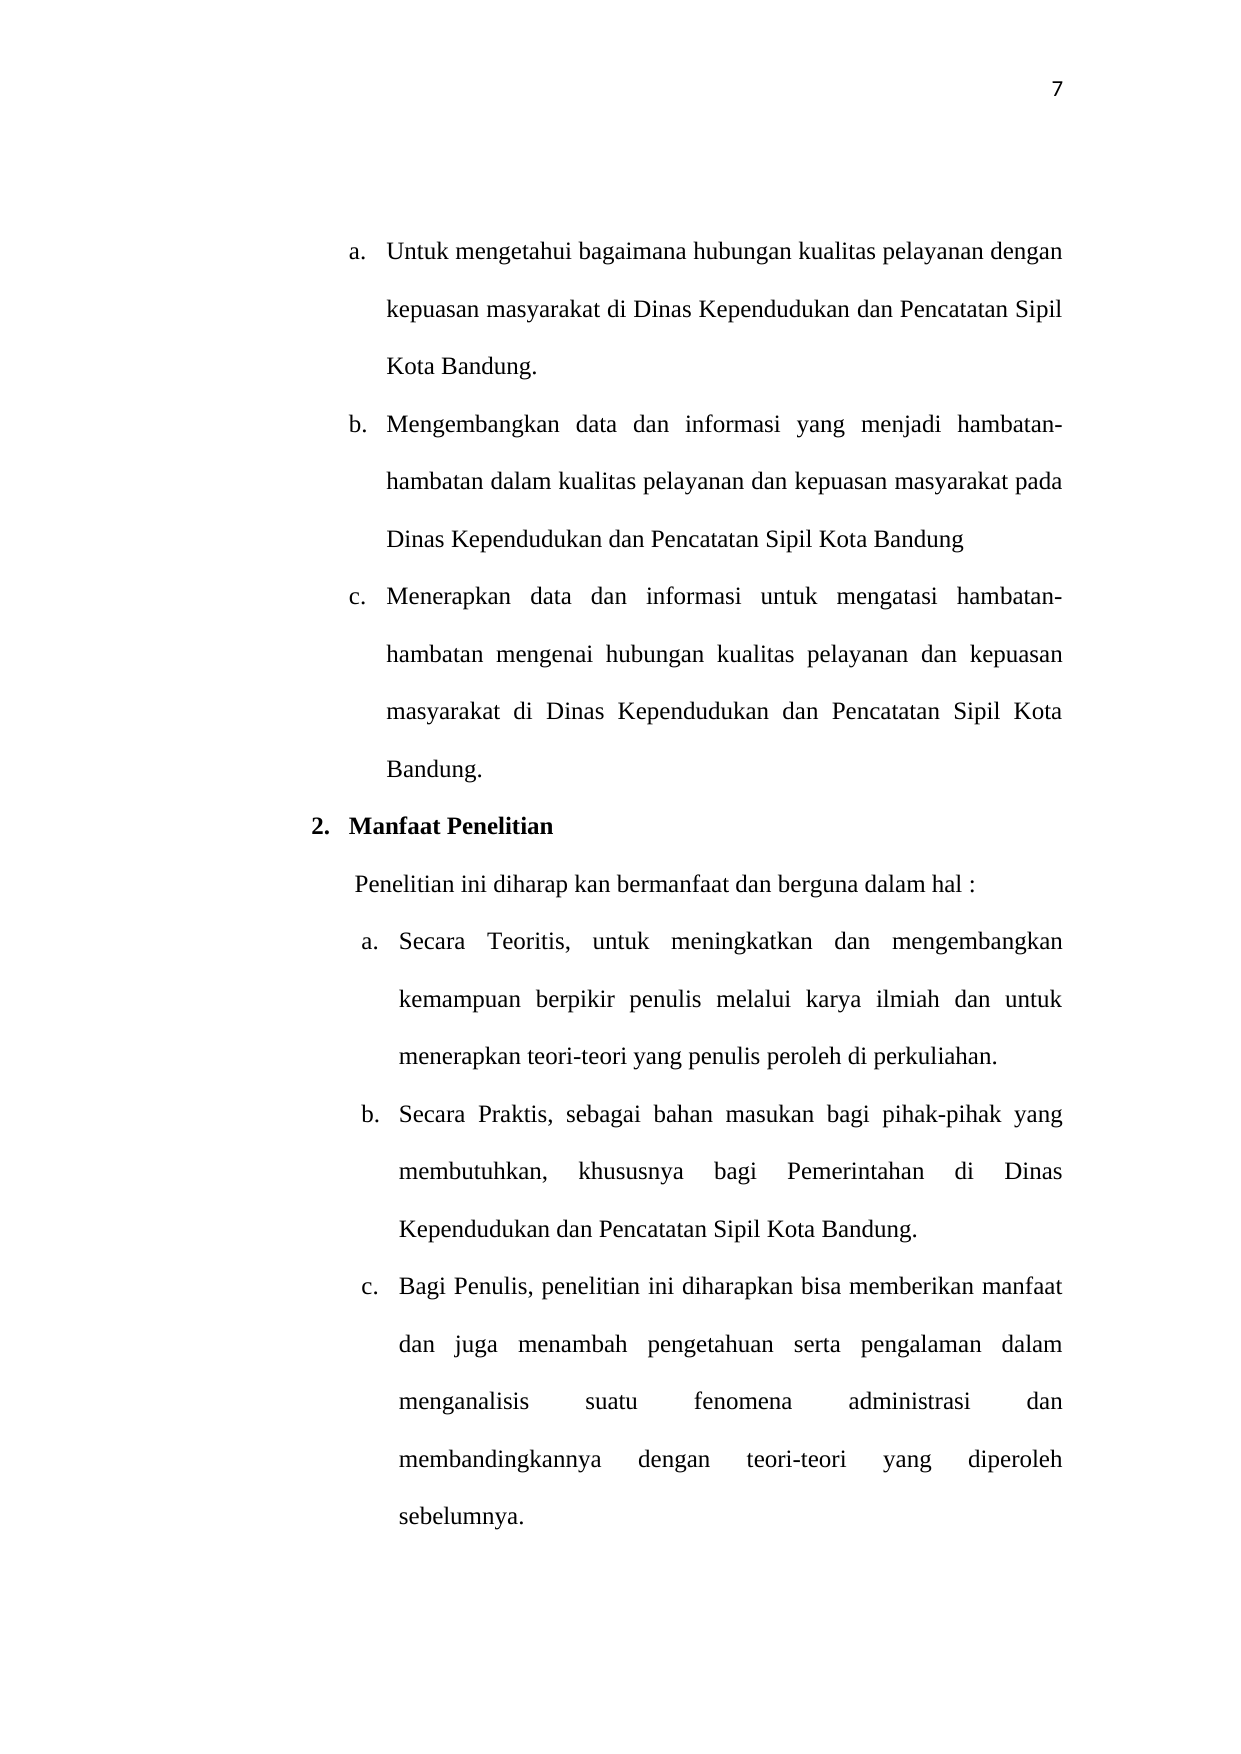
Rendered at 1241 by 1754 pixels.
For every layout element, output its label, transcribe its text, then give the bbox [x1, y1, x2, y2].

list Secara Praktis, sebagai bahan masukan bagi pihak-pihak yang membutuhkan, khususnya bagi Pemerintahan di Dinas Kependudukan dan Pencatatan Sipil Kota Bandung. [361, 1099, 1063, 1242]
text Penelitian ini diharap kan bermanfaat dan berguna dalam hal : [236, 869, 1063, 897]
list Menerapkan data dan informasi untuk mengatasi hambatan-hambatan mengenai hubungan kualitas pelayanan dan kepuasan masyarakat di Dinas Kependudukan dan Pencatatan Sipil Kota Bandung. [349, 581, 1063, 782]
list Bagi Penulis, penelitian ini diharapkan bisa memberikan manfaat dan juga menambah pengetahuan serta pengalaman dalam menganalisis suatu fenomena administrasi dan membandingkannya dengan teori-teori yang diperoleh sebelumnya. [361, 1271, 1063, 1530]
list Secara Teoritis, untuk meningkatkan dan mengembangkan kemampuan berpikir penulis melalui karya ilmiah dan untuk menerapkan teori-teori yang penulis peroleh di perkuliahan. [361, 926, 1063, 1070]
list Untuk mengetahui bagaimana hubungan kualitas pelayanan dengan kepuasan masyarakat di Dinas Kependudukan dan Pencatatan Sipil Kota Bandung. [349, 236, 1063, 380]
list Manfaat Penelitian [311, 811, 1063, 840]
list Mengembangkan data dan informasi yang menjadi hambatan-hambatan dalam kualitas pelayanan dan kepuasan masyarakat pada Dinas Kependudukan dan Pencatatan Sipil Kota Bandung [349, 409, 1063, 552]
